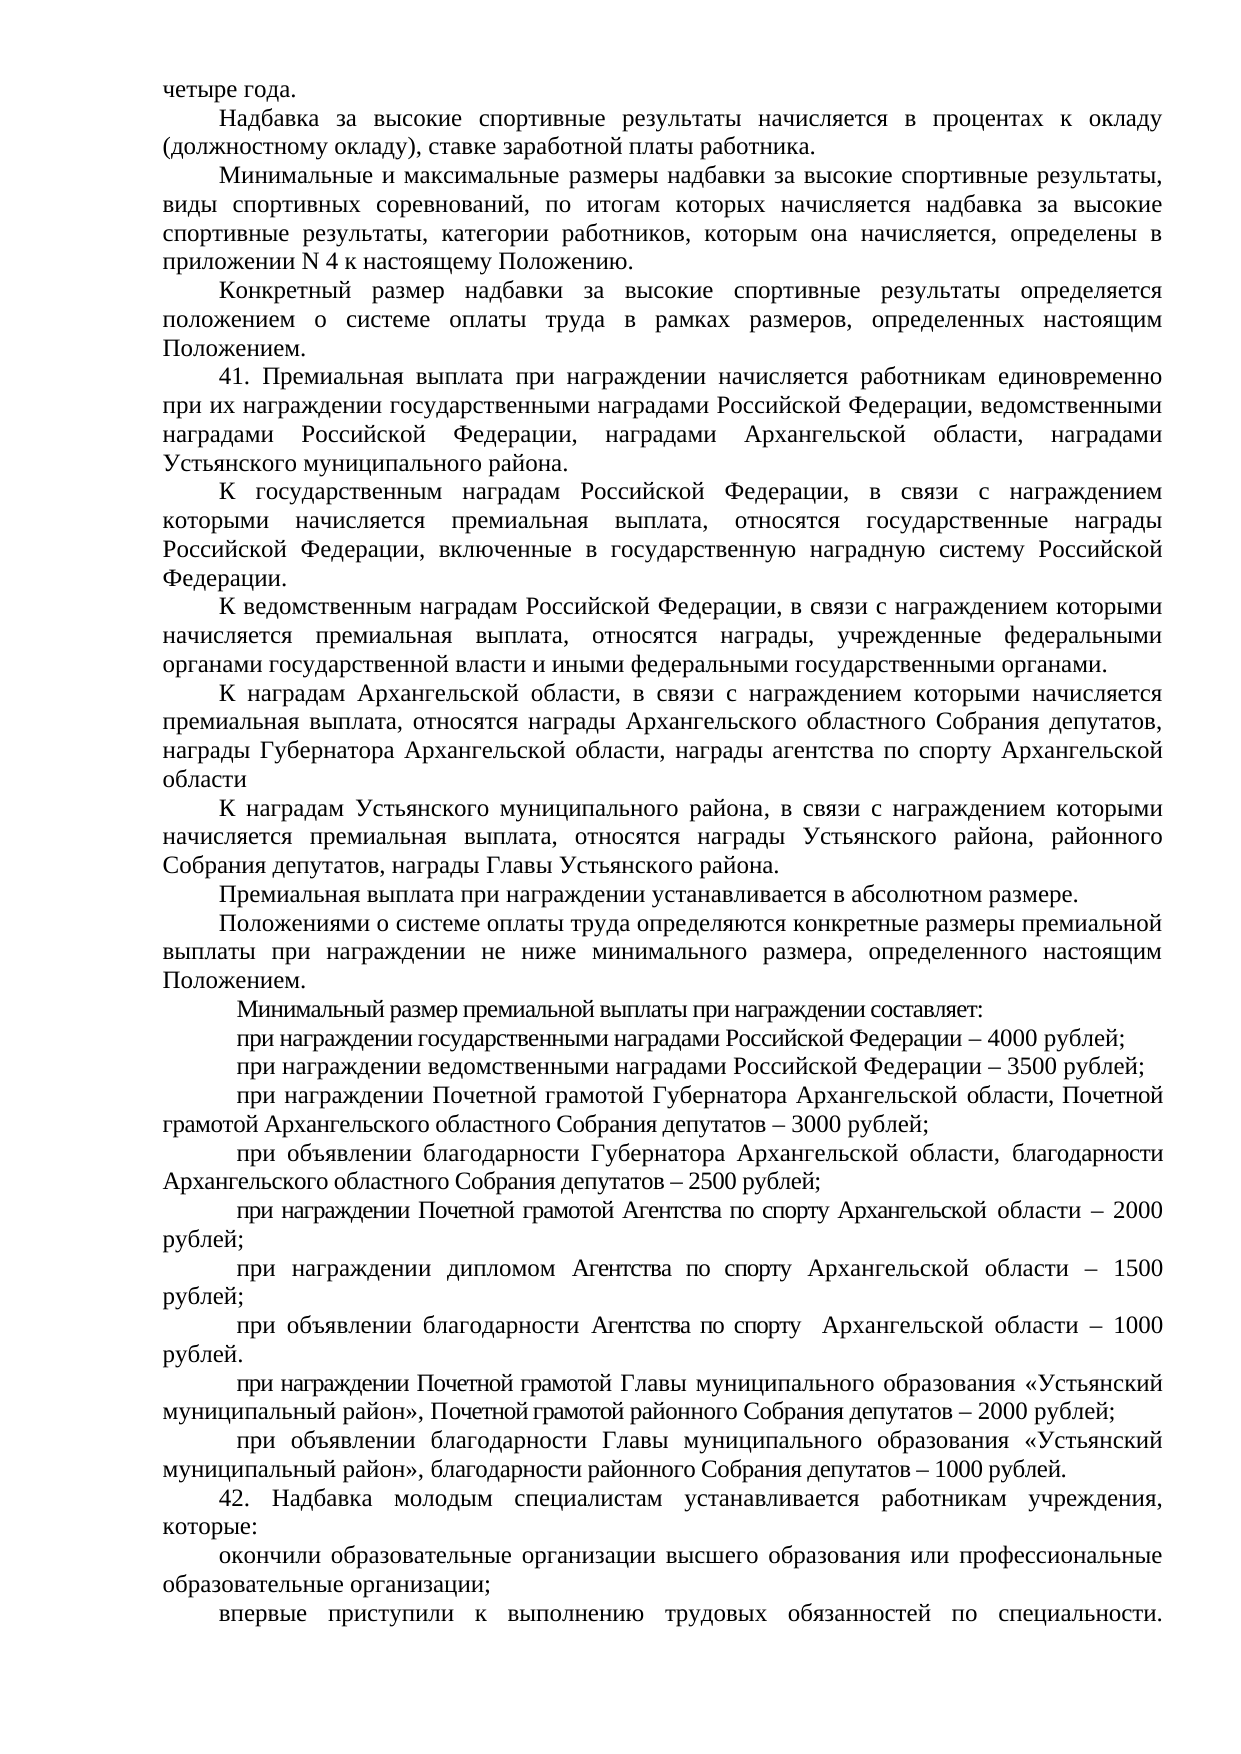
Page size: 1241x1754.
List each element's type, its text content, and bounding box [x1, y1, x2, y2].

text окончили образовательные организации высшего образования или профессиональные образовательные организации; [162, 1540, 1163, 1598]
text 41. Премиальная выплата при награждении начисляется работникам единовременно при их награждении государственными наградами Российской Федерации, ведомственными наградами Российской Федерации, наградами Архангельской области, наградами Устьянского муниципального района. [162, 361, 1163, 476]
text К государственным наградам Российской Федерации, в связи с награждением которыми начисляется премиальная выплата, относятся государственные награды Российской Федерации, включенные в государственную наградную систему Российской Федерации. [162, 476, 1163, 591]
text Надбавка за высокие спортивные результаты начисляется в процентах к окладу (должностному окладу), ставке заработной платы работника. [162, 103, 1163, 160]
text при объявлении благодарности Губернатора Архангельской области, благодарности Архангельского областного Собрания депутатов – 2500 рублей; [162, 1138, 1163, 1195]
text Положениями о системе оплаты труда определяются конкретные размеры премиальной выплаты при награждении не ниже минимального размера, определенного настоящим Положением. [162, 908, 1163, 994]
text при награждении ведомственными наградами Российской Федерации – 3500 рублей; [162, 1051, 1163, 1080]
text Премиальная выплата при награждении устанавливается в абсолютном размере. [162, 879, 1163, 908]
text Минимальные и максимальные размеры надбавки за высокие спортивные результаты, виды спортивных соревнований, по итогам которых начисляется надбавка за высокие спортивные результаты, категории работников, которым она начисляется, определены в приложении N 4 к настоящему Положению. [162, 160, 1163, 275]
text при награждении Почетной грамотой Губернатора Архангельской области, Почетной грамотой Архангельского областного Собрания депутатов – 3000 рублей; [162, 1080, 1163, 1138]
text при объявлении благодарности Агентства по спорту Архангельской области – 1000 рублей. [162, 1310, 1163, 1368]
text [162, 1598, 1163, 1626]
text К наградам Архангельской области, в связи с награждением которыми начисляется премиальная выплата, относятся награды Архангельского областного Собрания депутатов, награды Губернатора Архангельской области, награды агентства по спорту Архангельской области [162, 678, 1163, 793]
text 42. Надбавка молодым специалистам устанавливается работникам учреждения, которые: [162, 1483, 1163, 1540]
text при объявлении благодарности Главы муниципального образования «Устьянский муниципальный район», благодарности районного Собрания депутатов – 1000 рублей. [162, 1425, 1163, 1483]
text Конкретный размер надбавки за высокие спортивные результаты определяется положением о системе оплаты труда в рамках размеров, определенных настоящим Положением. [162, 275, 1163, 361]
text К ведомственным наградам Российской Федерации, в связи с награждением которыми начисляется премиальная выплата, относятся награды, учрежденные федеральными органами государственной власти и иными федеральными государственными органами. [162, 591, 1163, 678]
text при награждении государственными наградами Российской Федерации – 4000 рублей; [162, 1023, 1163, 1051]
text при награждении дипломом Агентства по спорту Архангельской области – 1500 рублей; [162, 1253, 1163, 1310]
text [162, 74, 1163, 103]
text К наградам Устьянского муниципального района, в связи с награждением которыми начисляется премиальная выплата, относятся награды Устьянского района, районного Собрания депутатов, награды Главы Устьянского района. [162, 793, 1163, 879]
text при награждении Почетной грамотой Агентства по спорту Архангельской области – 2000 рублей; [162, 1195, 1163, 1253]
text при награждении Почетной грамотой Главы муниципального образования «Устьянский муниципальный район», Почетной грамотой районного Собрания депутатов – 2000 рублей; [162, 1368, 1163, 1425]
text Минимальный размер премиальной выплаты при награждении составляет: [162, 994, 1163, 1023]
